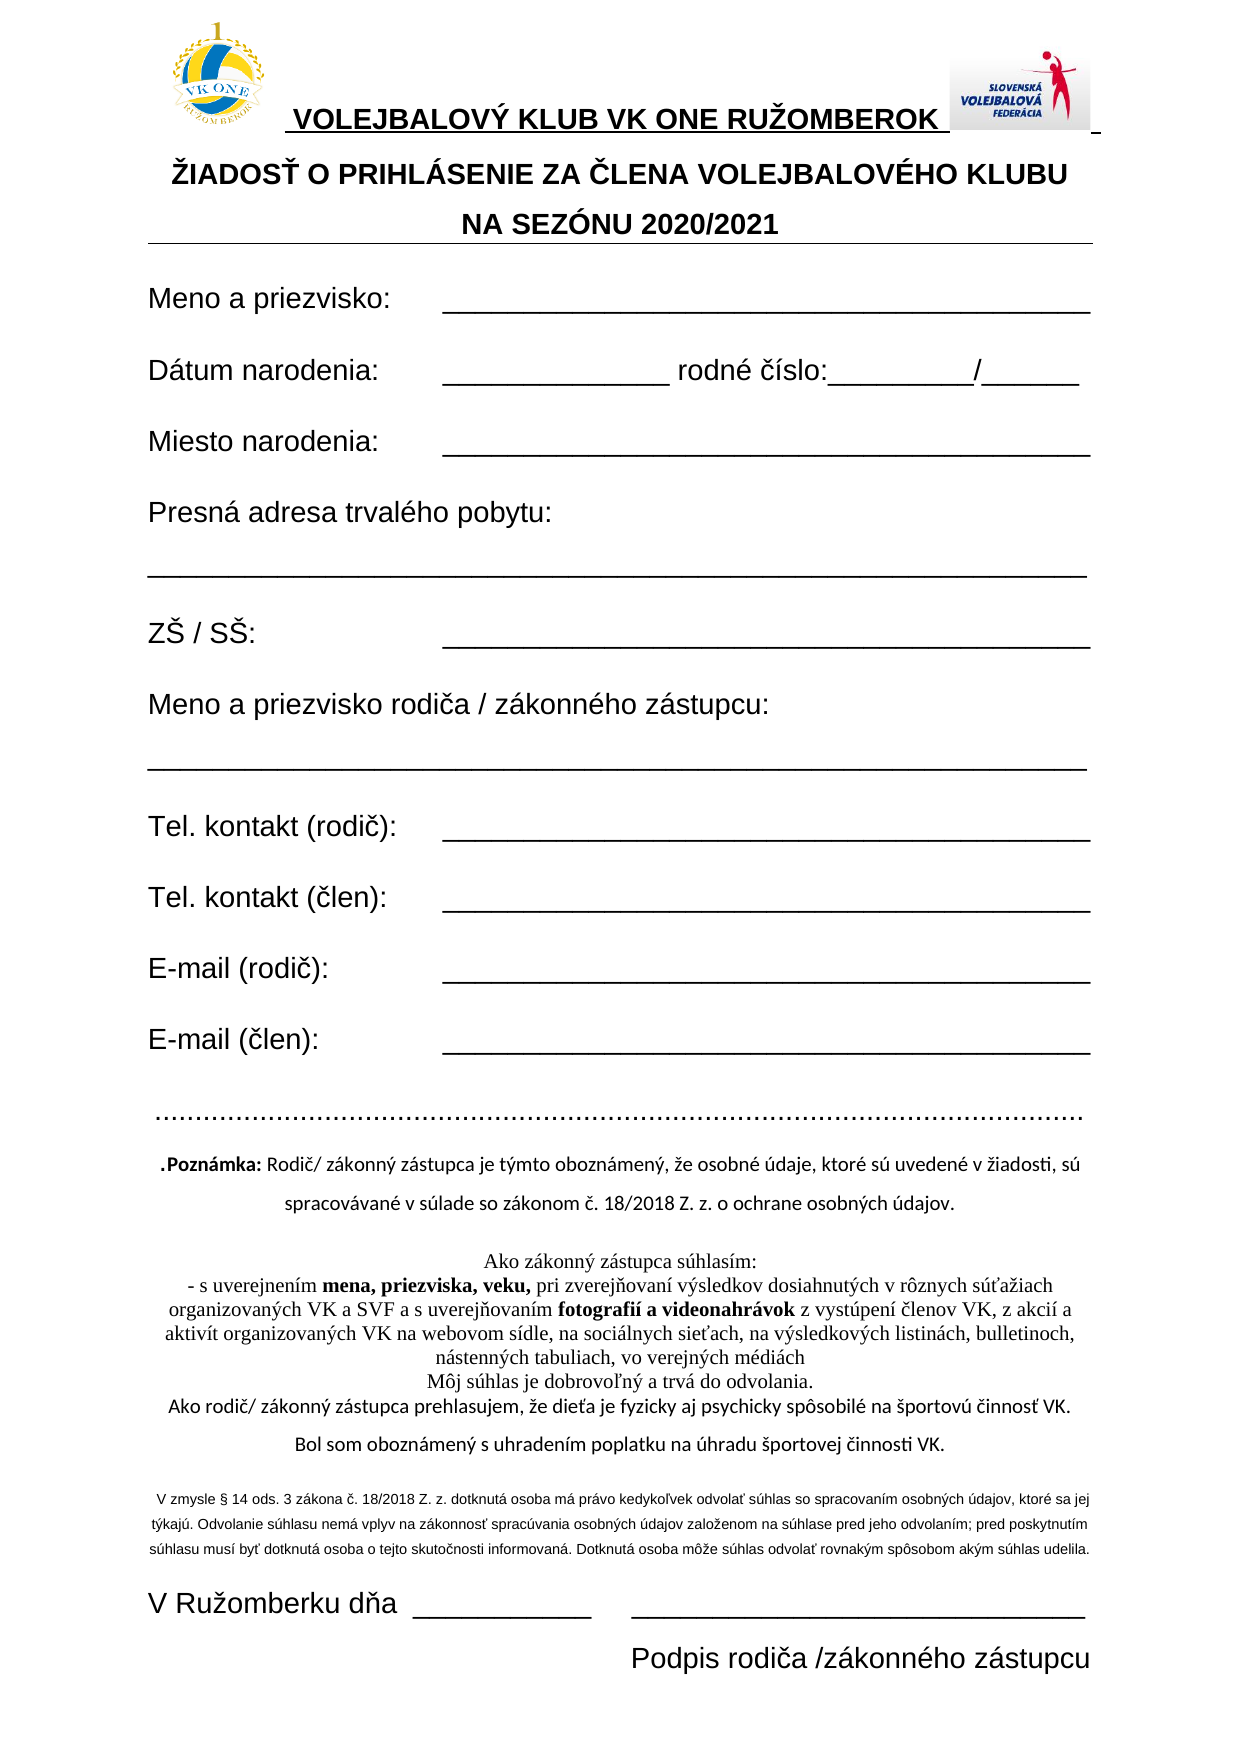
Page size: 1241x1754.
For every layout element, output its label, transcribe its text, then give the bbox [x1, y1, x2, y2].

text ZŠ / SŠ: ________________________________________ [148, 616, 1093, 650]
text Ako zákonný zástupca súhlasím: [148, 1249, 1093, 1273]
text Ako rodič/ zákonný zástupca prehlasujem, že dieťa je fyzicky aj psychicky spôsobilé na športovú činnosť VK. Bol som oboznámený s uhradením poplatku na úhradu športovej činnosti VK. [148, 1393, 1093, 1457]
text Miesto narodenia: ________________________________________ [148, 424, 1093, 457]
picture [949, 36, 1091, 130]
text ŽIADOSŤ O PRIHLÁSENIE ZA ČLENA VOLEJBALOVÉHO KLUBU NA SEZÓNU 2020/2021 [148, 157, 1093, 243]
text V Ružomberku dňa ___________ ____________________________ [148, 1587, 1093, 1620]
text Tel. kontakt (rodič): ________________________________________ [148, 809, 1093, 842]
text ....................................................................................................................Poznámka: Rodič/ zákonný zástupca je týmto oboznámený, že osobné údaje, ktoré sú uvedené v žiadosti, sú spracovávané v súlade so zákonom č. 18/2018 Z. z. o ochrane osobných údajov. [148, 1093, 1093, 1215]
text E-mail (člen): ________________________________________ [148, 1022, 1093, 1056]
text Presná adresa trvalého pobytu: __________________________________________________________ [148, 495, 1093, 579]
text V zmysle § 14 ods. 3 zákona č. 18/2018 Z. z. dotknutá osoba má právo kedykoľvek odvolať súhlas so spracovaním osobných údajov, ktoré sa jej týkajú. Odvolanie súhlasu nemá vplyv na zákonnosť spracúvania osobných údajov založenom na súhlase pred jeho odvolaním; pred poskytnutím súhlasu musí byť dotknutá osoba o tejto skutočnosti informovaná. Dotknutá osoba môže súhlas odvolať rovnakým spôsobom akým súhlas udelila. [148, 1490, 1093, 1557]
text - s uverejnením mena, priezviska, veku, pri zverejňovaní výsledkov dosiahnutých v rôznych súťažiach organizovaných VK a SVF a s uverejňovaním fotografií a videonahrávok z vystúpení členov VK, z akcií a aktivít organizovaných VK na webovom sídle, na sociálnych sieťach, na výsledkových listinách, bulletinoch, nástenných tabuliach, vo verejných médiách [148, 1273, 1093, 1369]
text Meno a priezvisko rodiča / zákonného zástupcu: __________________________________________________________ [148, 687, 1093, 771]
text Tel. kontakt (člen): ________________________________________ [148, 880, 1093, 913]
picture [149, 14, 285, 130]
text Môj súhlas je dobrovoľný a trvá do odvolania. [148, 1369, 1093, 1393]
text Dátum narodenia: ______________ rodné číslo:_________/______ [148, 352, 1093, 386]
text E-mail (rodič): ________________________________________ [148, 951, 1093, 985]
text Podpis rodiča /zákonného zástupcu [148, 1641, 1093, 1674]
text Meno a priezvisko: ________________________________________ [148, 281, 1093, 315]
